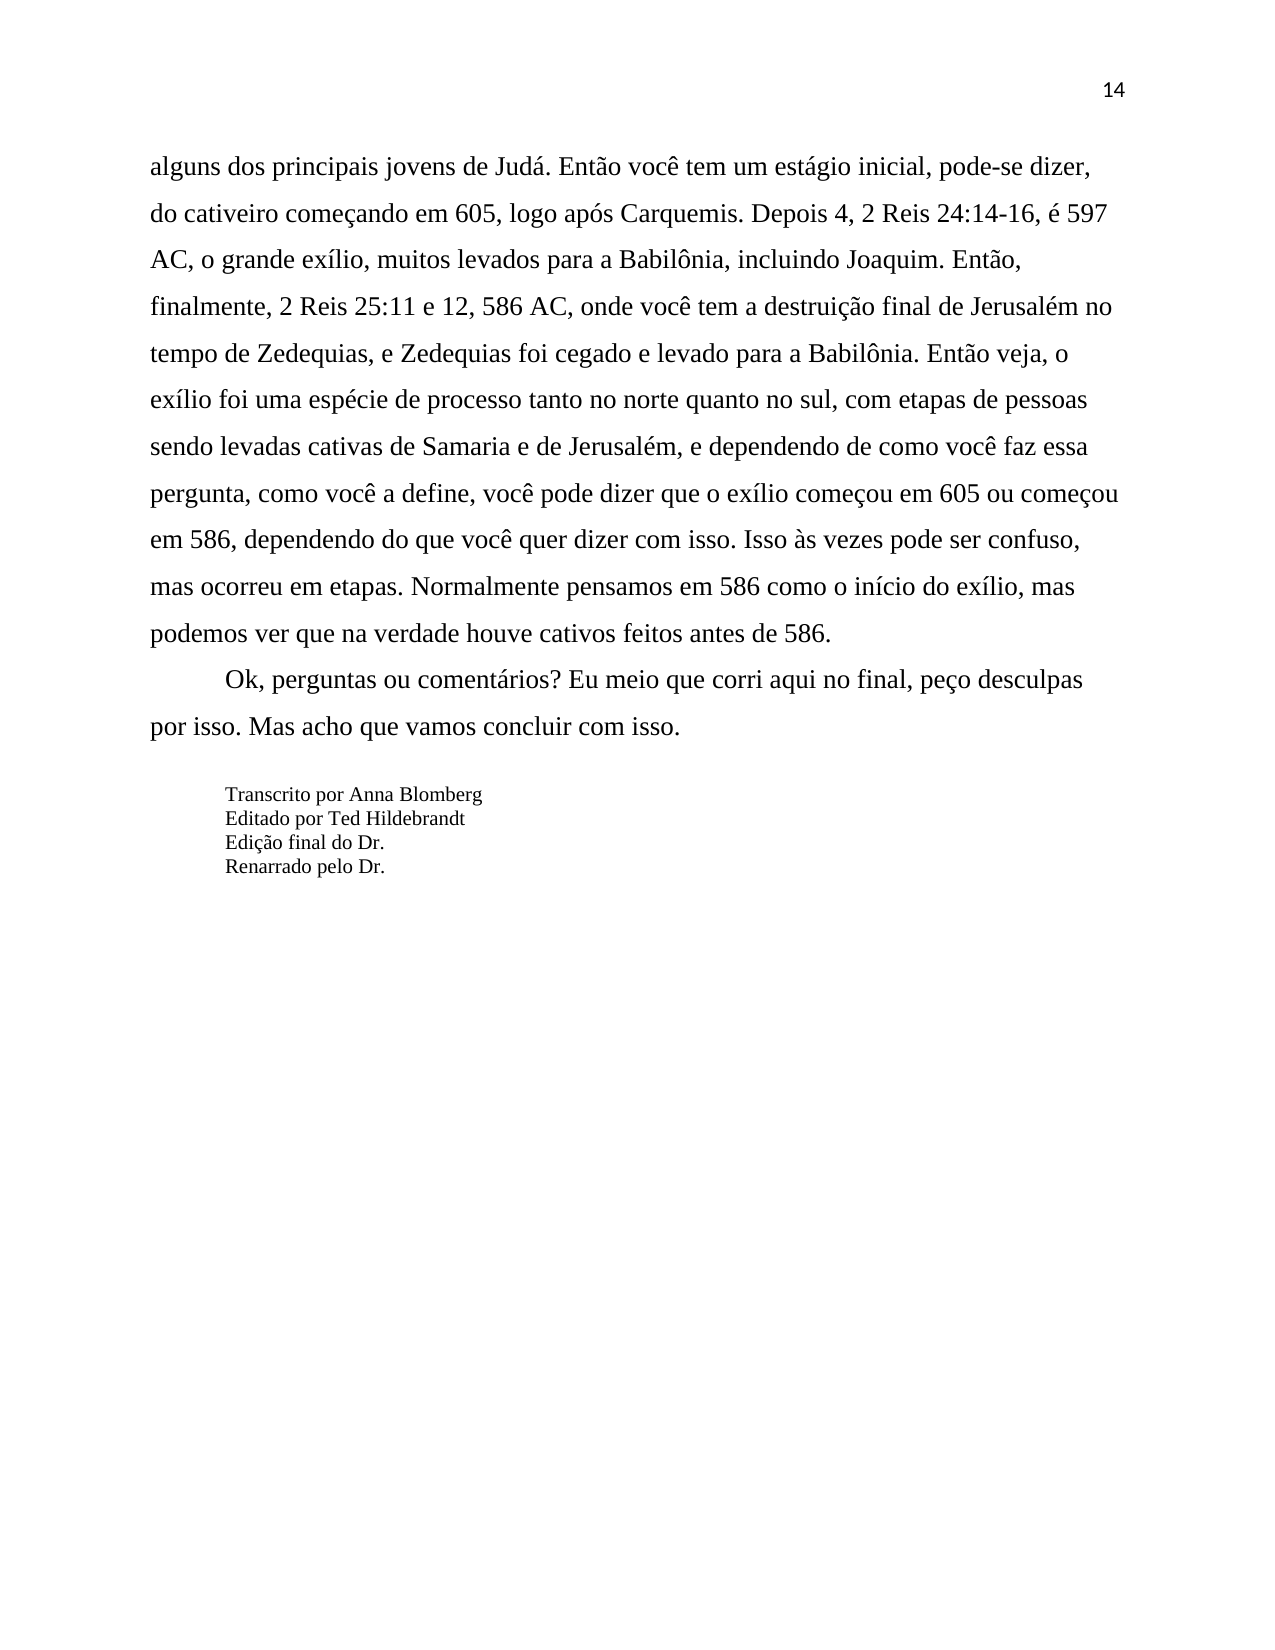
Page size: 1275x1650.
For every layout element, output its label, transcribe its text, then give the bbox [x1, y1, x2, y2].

subtitle Transcrito por Anna Blomberg Editado por Ted Hildebrandt Edição final do Dr. Renarrado pelo Dr. [150, 782, 1125, 878]
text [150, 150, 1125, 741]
